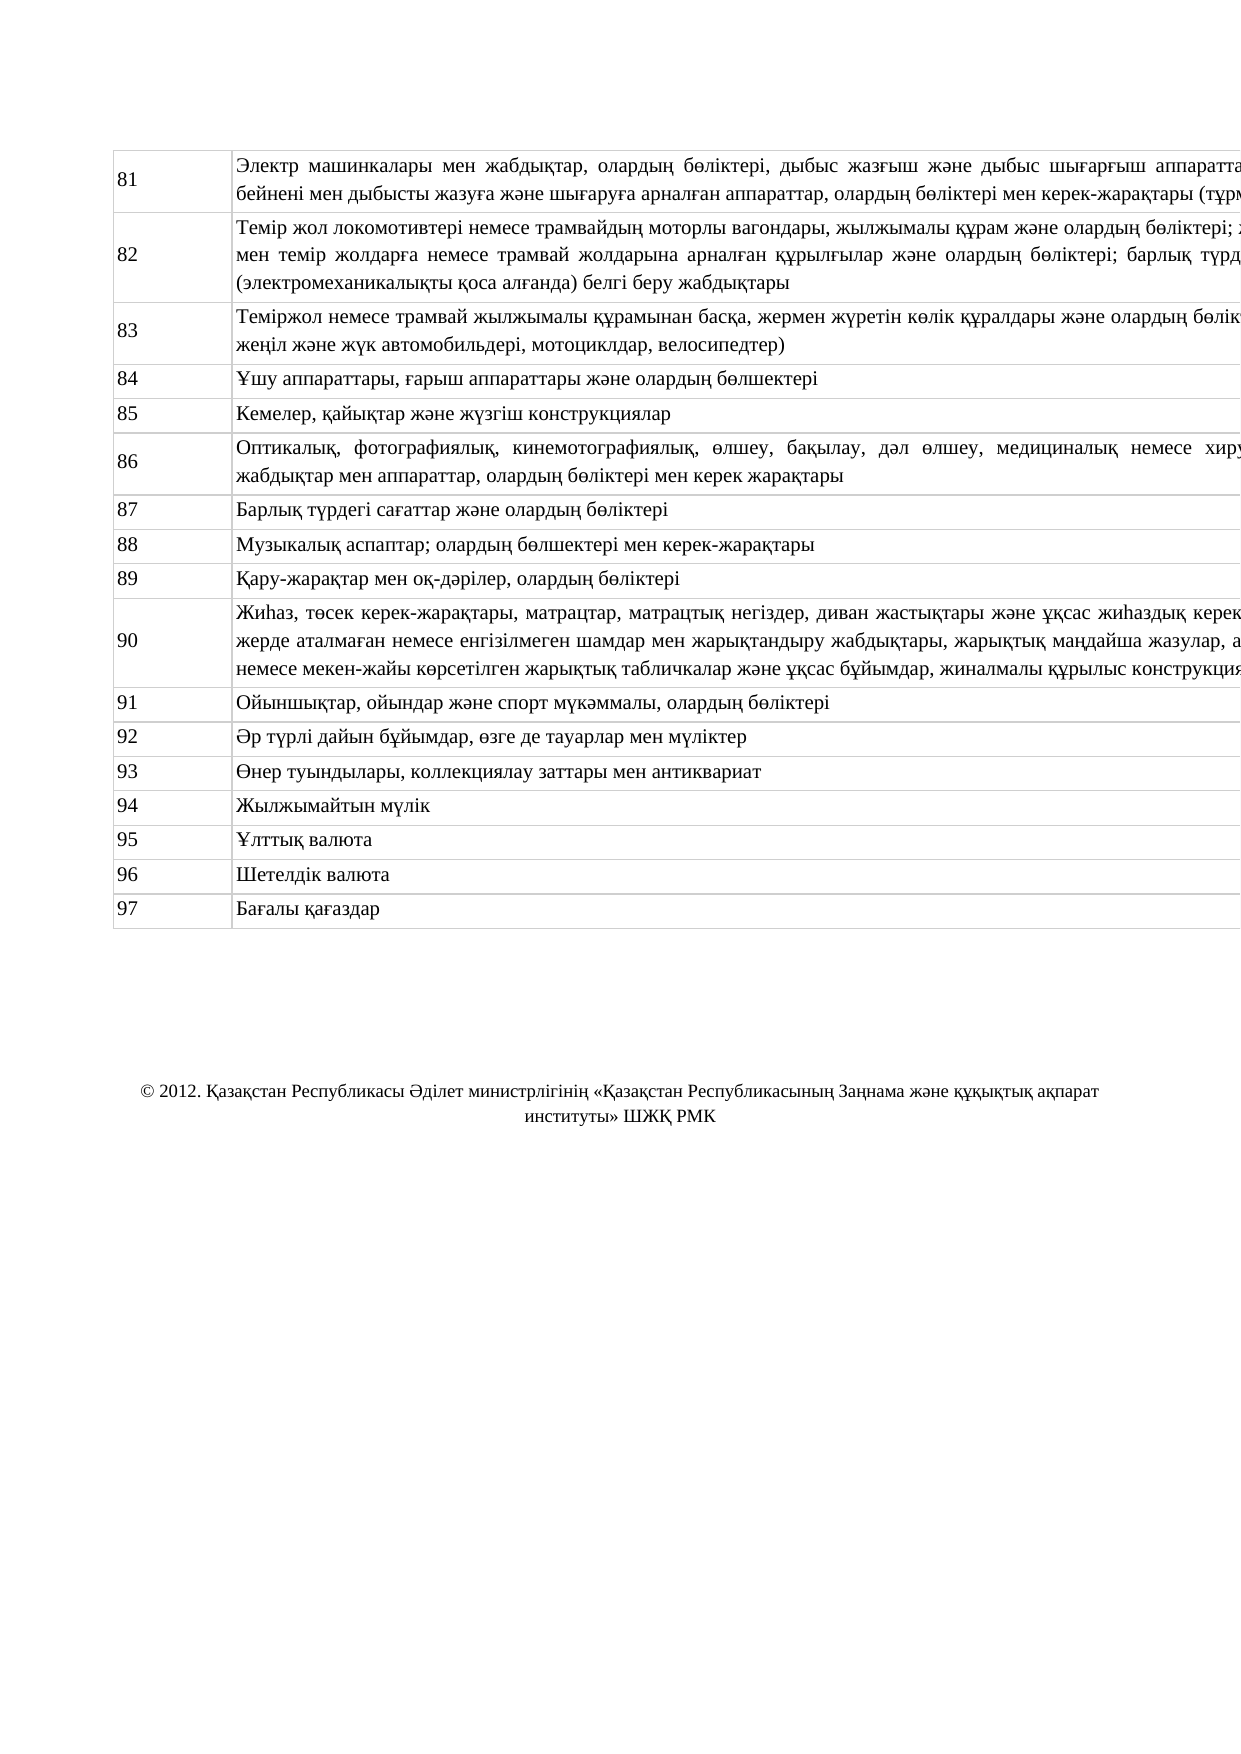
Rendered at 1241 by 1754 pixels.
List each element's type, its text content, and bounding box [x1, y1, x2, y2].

table_cell Электр машинкалары мен жабдықтар, олардың бөліктepі, дыбыс жазғыш және дыбыс шығарғыш аппараттар, телевизиялық бейнені мен дыбысты жазуға және шығаруға арналған аппараттар, олардың бөліктері мен керек-жарақтары (тұрмыстық техника) [233, 151, 1240, 212]
table_cell 81 [114, 151, 231, 212]
table_cell 92 [114, 723, 231, 756]
table_cell Қару-жарақтар мен оқ-дәрілер, олардың бөліктері [233, 564, 1240, 597]
table_cell 90 [114, 599, 231, 687]
table_cell Темір жол локомотивтері немесе трамвайдың моторлы вагондары, жылжымалы құрам және олардың бөліктері; жол жабдықтары мен темір жолдарға немесе трамвай жолдарына арналған құрылғылар және олардың бөліктері; барлық түрдегі механикалық (электромеханикалықты қоса алғанда) белгі беру жабдықтары [233, 213, 1240, 302]
table_cell 89 [114, 564, 231, 597]
table_cell Ұшу аппараттары, ғарыш аппараттары және олардың бөлшектері [233, 365, 1240, 398]
table_cell Оптикалық, фотографиялық, кинемотографиялық, өлшеу, бақылау, дәл өлшеу, медициналық немесе хирургиялық құрал-жабдықтар мен аппараттар, олардың бөліктері мен керек жарақтары [233, 434, 1240, 494]
table_cell Жылжымайтын мүлік [233, 791, 1240, 824]
table_cell 93 [114, 757, 231, 790]
table_cell Бағалы қағаздар [233, 895, 1240, 928]
table_cell 94 [114, 791, 231, 824]
table_cell Ұлттық валюта [233, 826, 1240, 859]
table_cell 83 [114, 303, 231, 363]
table_cell 95 [114, 826, 231, 859]
table_cell Музыкалық аспаптар; олардың бөлшектері мен керек-жарақтары [233, 530, 1240, 563]
table_cell Шетелдік валюта [233, 860, 1240, 893]
table_cell Барлық түрдегі сағаттар және олардың бөліктері [233, 496, 1240, 529]
table_cell Теміржол немесе трамвай жылжымалы құрамынан басқа, жермен жүретін көлік құралдары және олардың бөліктері (тракторлар, жеңіл және жүк автомобильдері, мотоциклдар, велосипедтер) [233, 303, 1240, 363]
table_cell Кемелер, қайықтар және жүзгіш конструкциялар [233, 399, 1240, 432]
table_cell 87 [114, 496, 231, 529]
table_cell 86 [114, 434, 231, 494]
table_cell 91 [114, 688, 231, 721]
table_cell Өнер туындылары, коллекциялау заттары мен антиквариат [233, 757, 1240, 790]
table_cell 97 [114, 895, 231, 928]
table_cell 96 [114, 860, 231, 893]
table_cell Әр түрлі дайын бұйымдар, өзге де тауарлар мен мүліктер [233, 723, 1240, 756]
table_cell 84 [114, 365, 231, 398]
table_cell 85 [114, 399, 231, 432]
table_cell 82 [114, 213, 231, 302]
text © 2012. Қазақстан Республикасы Әділет министрлігінің «Қазақстан Республикасының Заңнама және құқықтық ақпарат институты» ШЖҚ РМК [112, 1080, 1128, 1126]
table_cell 88 [114, 530, 231, 563]
table_cell Жиhаз, төсек керек-жарақтары, матрацтар, матрацтық негіздер, диван жастықтары және ұқсас жиhаздық керек-жарақтар, басқа жерде аталмаған немесе енгізілмеген шамдар мен жарықтандыру жабдықтары, жарықтық маңдайша жазулар, аты немесе атауы немесе мекен-жайы көрсетілген жарықтық табличкалар және ұқсас бұйымдар, жиналмалы құрылыс конструкциялары [233, 599, 1240, 687]
table_cell Ойыншықтар, ойындар және спорт мүкәммалы, олардың бөліктері [233, 688, 1240, 721]
